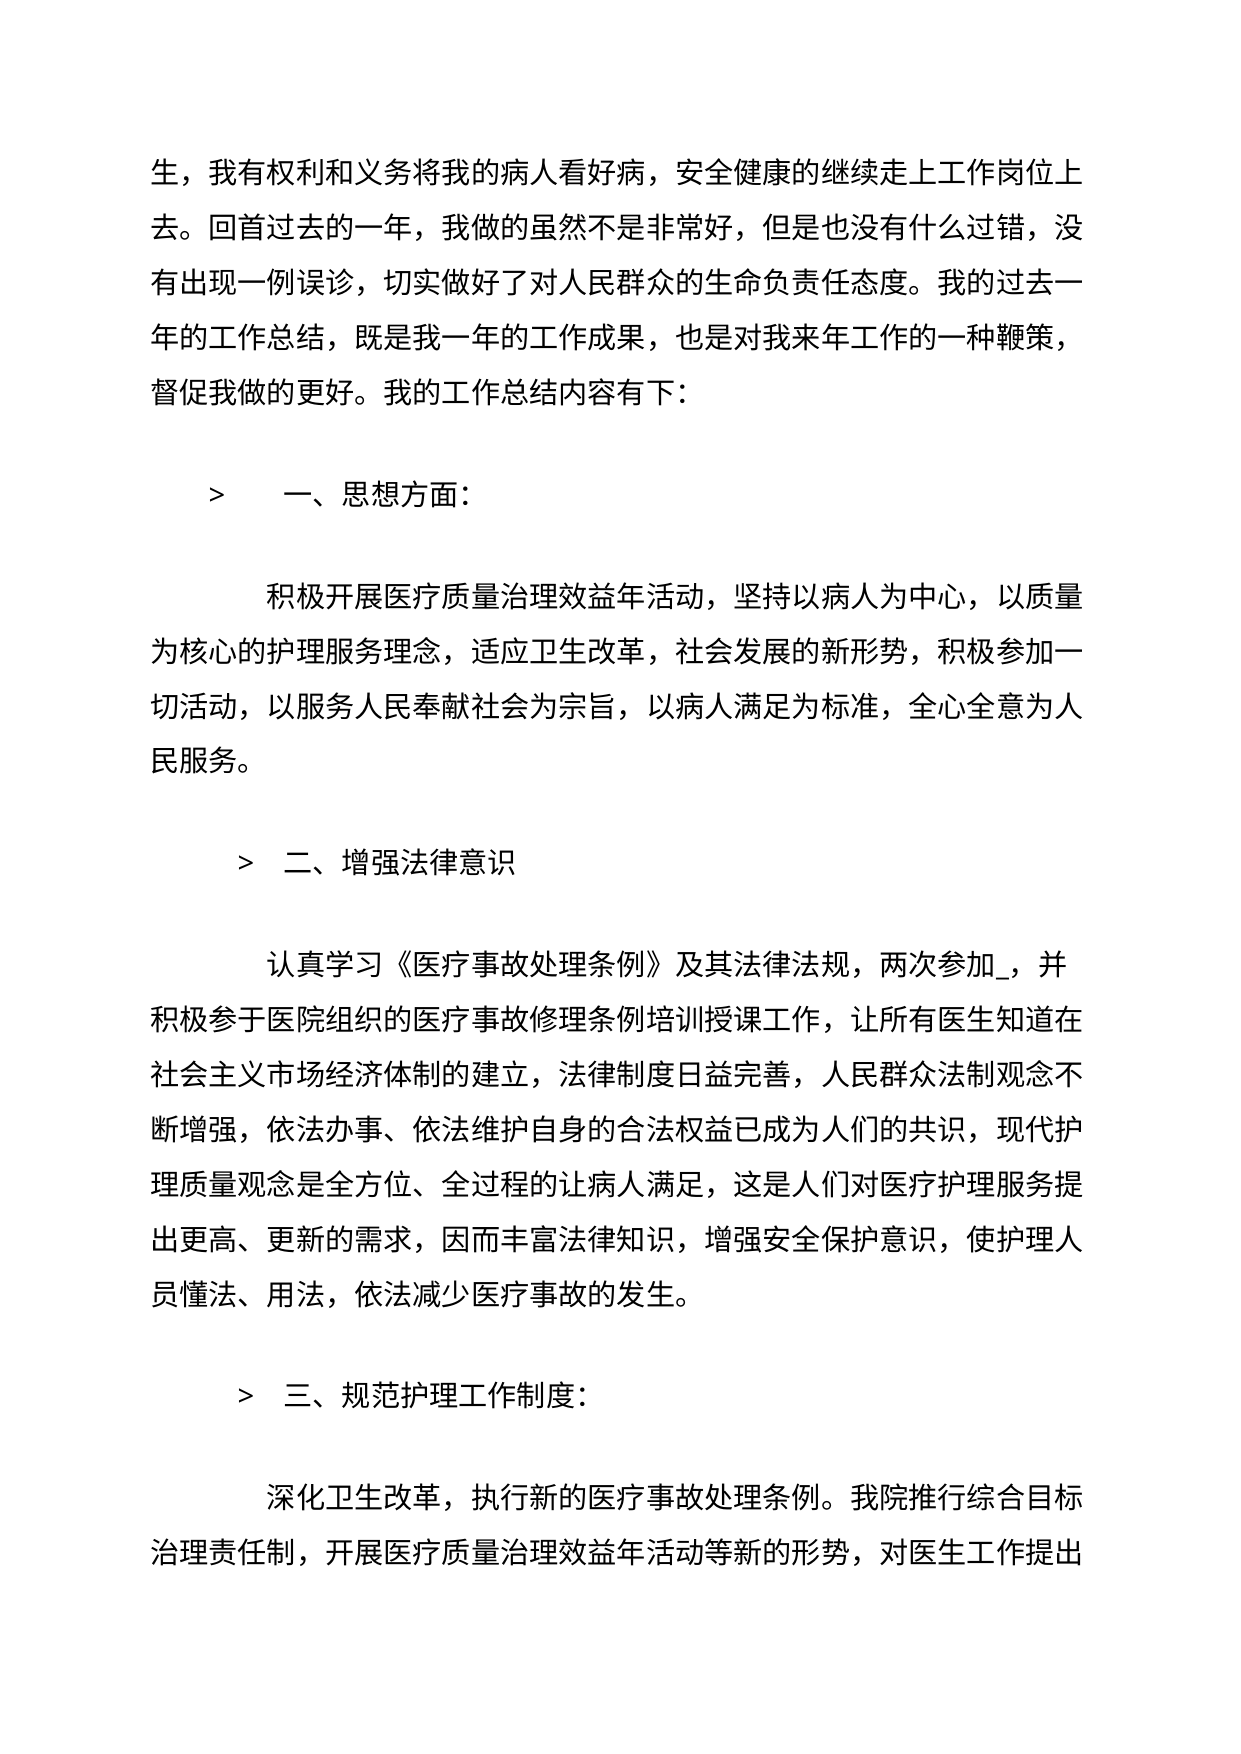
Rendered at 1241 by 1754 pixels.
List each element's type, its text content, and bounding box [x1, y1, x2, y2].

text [150, 150, 1090, 412]
text 积极开展医疗质量治理效益年活动，坚持以病人为中心，以质量为核心的护理服务理念，适应卫生改革，社会发展的新形势，积极参加一切活动，以服务人民奉献社会为宗旨，以病人满足为标准，全心全意为人民服务。 [150, 573, 1090, 780]
text > 三、规范护理工作制度： [150, 1373, 1090, 1415]
text > 一、思想方面： [150, 471, 1090, 514]
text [150, 1475, 1090, 1572]
text > 二、增强法律意识 [150, 840, 1090, 882]
text 认真学习《医疗事故处理条例》及其法律法规，两次参加_，并积极参于医院组织的医疗事故修理条例培训授课工作，让所有医生知道在社会主义市场经济体制的建立，法律制度日益完善，人民群众法制观念不断增强，依法办事、依法维护自身的合法权益已成为人们的共识，现代护理质量观念是全方位、全过程的让病人满足，这是人们对医疗护理服务提出更高、更新的需求，因而丰富法律知识，增强安全保护意识，使护理人员懂法、用法，依法减少医疗事故的发生。 [150, 942, 1090, 1313]
